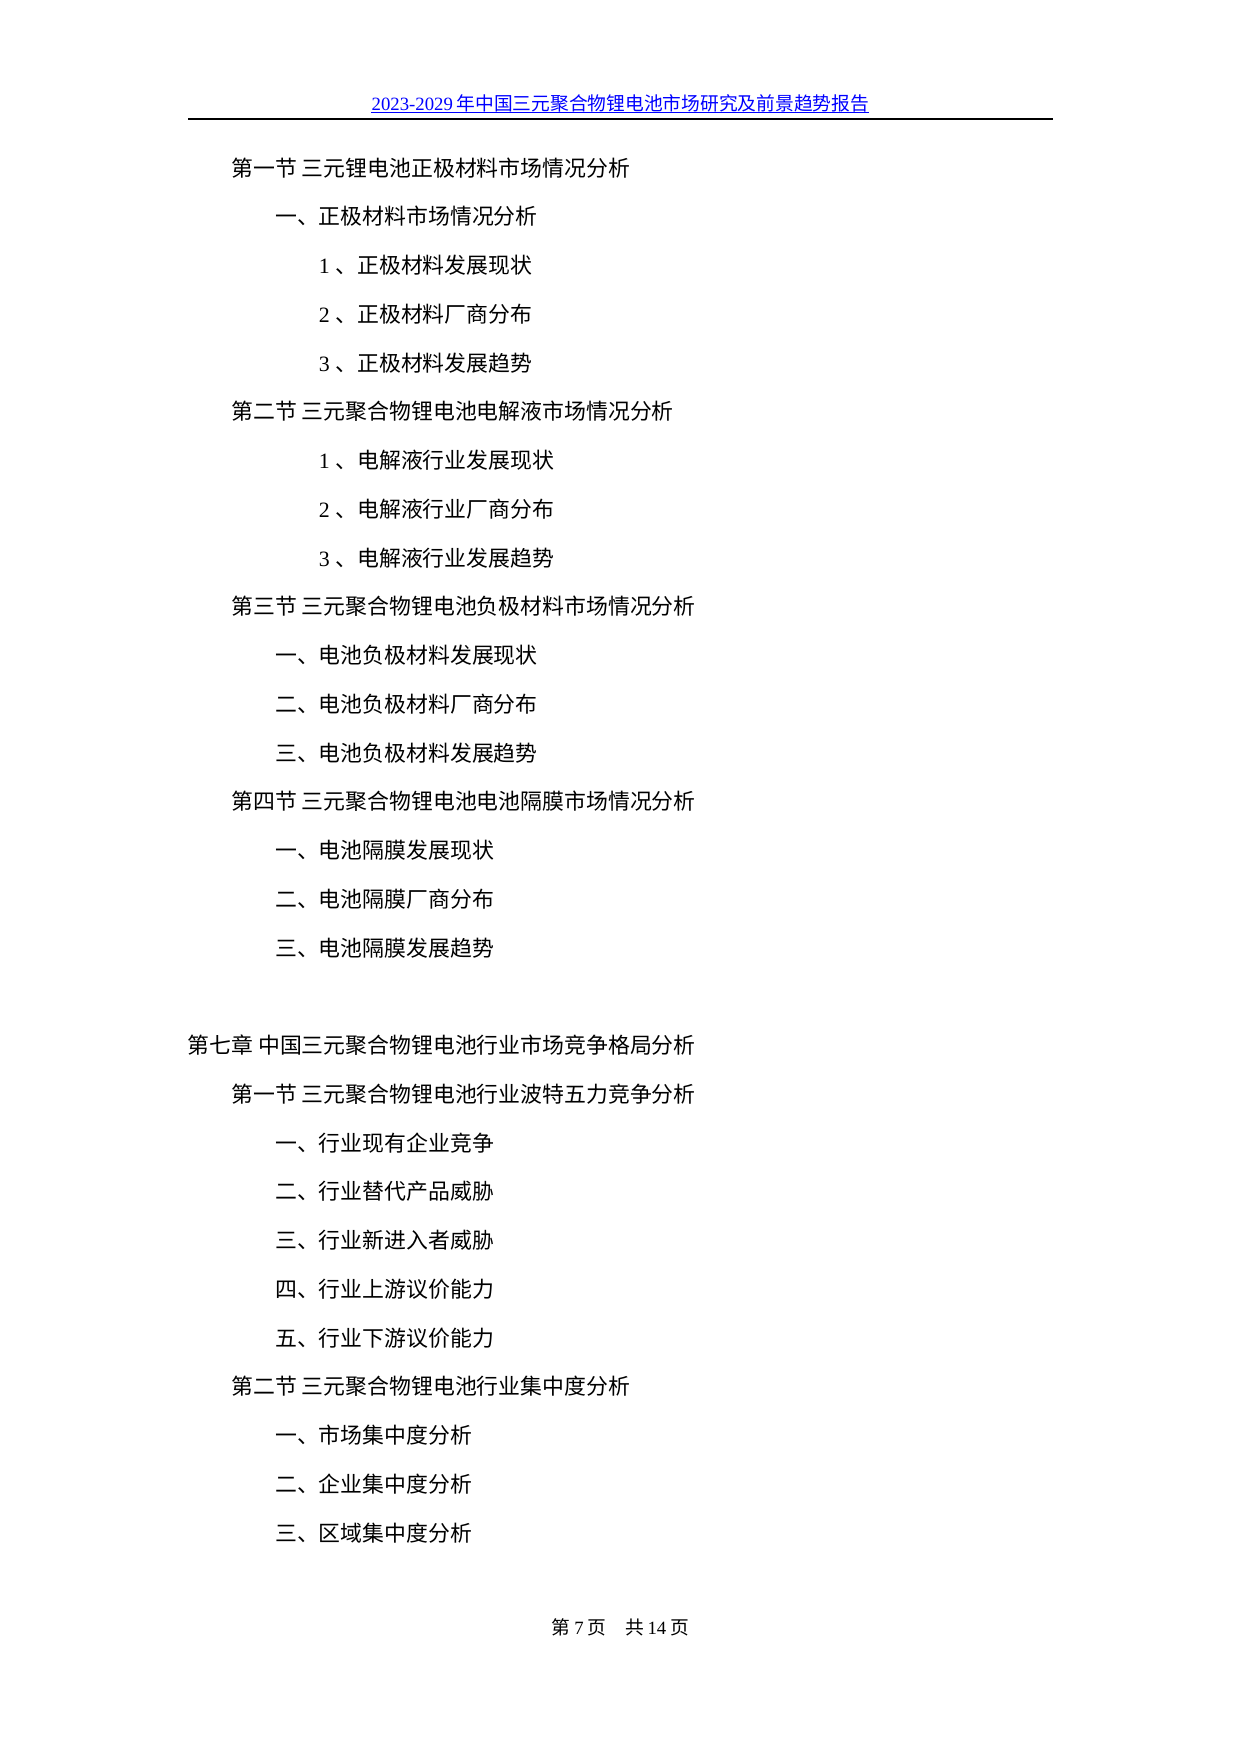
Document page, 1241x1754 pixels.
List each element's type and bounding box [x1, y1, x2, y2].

text [187, 150, 1053, 1548]
